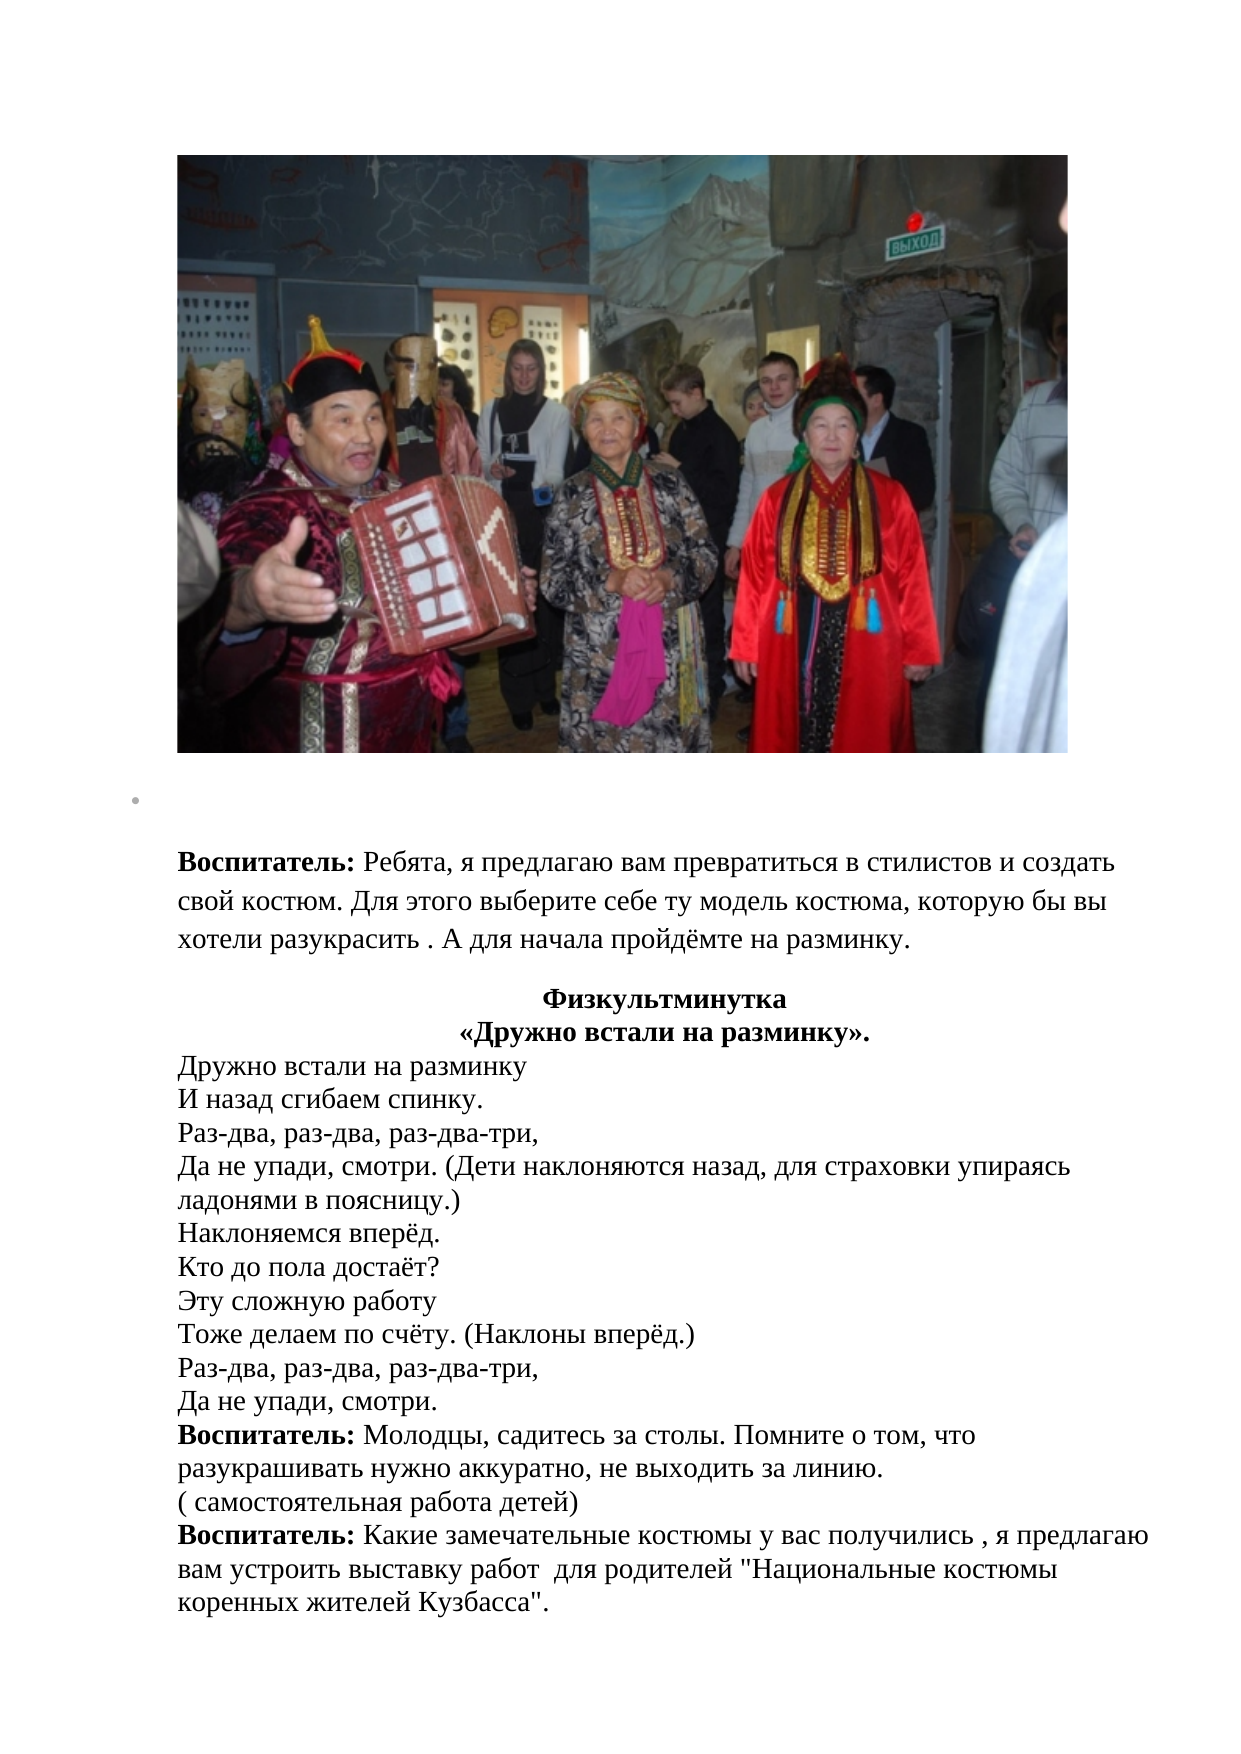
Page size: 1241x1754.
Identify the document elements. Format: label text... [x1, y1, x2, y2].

text Кто до пола достаёт? [177, 1249, 1152, 1283]
text Эту сложную работу [177, 1283, 1152, 1316]
text Воспитатель: Ребята, я предлагаю вам превратиться в стилистов и создать свой костюм. Для этого выберите себе ту модель костюма, которую бы вы хотели разукрасить . А для начала пройдёмте на разминку. [177, 844, 1152, 955]
text ( самостоятельная работа детей) [177, 1484, 1152, 1517]
picture [177, 155, 1068, 753]
text Наклоняемся вперёд. [177, 1216, 1152, 1249]
text Да не упади, смотри. [177, 1383, 1152, 1417]
text Раз-два, раз-два, раз-два-три, [177, 1350, 1152, 1383]
text Физкультминутка [177, 981, 1152, 1014]
text Дружно встали на разминку [177, 1048, 1152, 1081]
text Воспитатель: Какие замечательные костюмы у вас получились , я предлагаю вам устроить выставку работ для родителей "Национальные костюмы коренных жителей Кузбасса". [177, 1517, 1152, 1618]
text Воспитатель: Молодцы, садитесь за столы. Помните о том, что разукрашивать нужно аккуратно, не выходить за линию. [177, 1417, 1152, 1484]
text Раз-два, раз-два, раз-два-три, [177, 1115, 1152, 1148]
text Тоже делаем по счёту. (Наклоны вперёд.) [177, 1316, 1152, 1350]
text Да не упади, смотри. (Дети наклоняются назад, для страховки упираясь ладонями в поясницу.) [177, 1148, 1152, 1216]
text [177, 118, 1152, 752]
text И назад сгибаем спинку. [177, 1081, 1152, 1115]
text «Дружно встали на разминку». [177, 1014, 1152, 1048]
